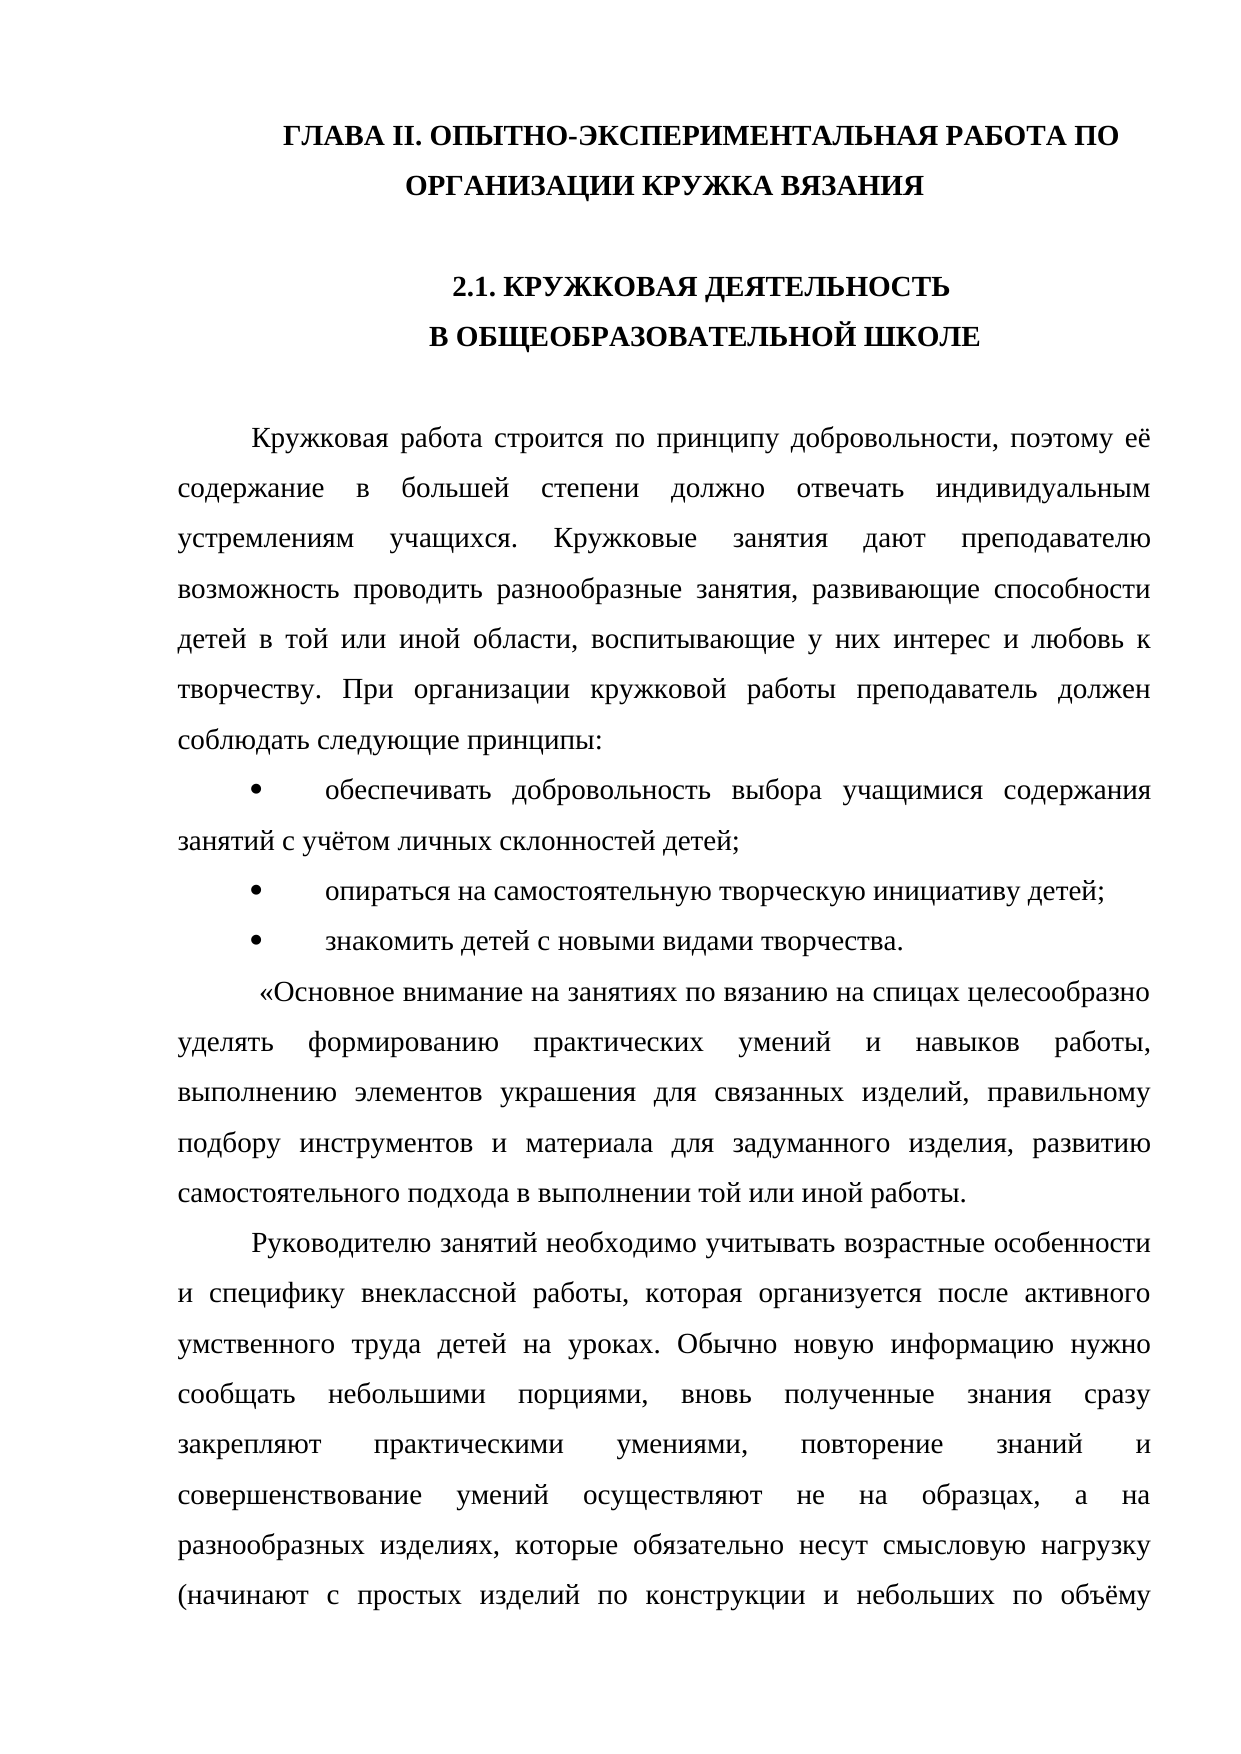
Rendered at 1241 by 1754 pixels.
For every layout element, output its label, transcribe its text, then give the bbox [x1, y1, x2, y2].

text Кружковая работа строится по принципу добровольности, поэтому её содержание в большей степени должно отвечать индивидуальным устремлениям учащихся. Кружковые занятия дают преподавателю возможность проводить разнообразные занятия, развивающие способности детей в той или иной области, воспитывающие у них интерес и любовь к творчеству. При организации кружковой работы преподаватель должен соблюдать следующие принципы: [177, 420, 1152, 755]
list обеспечивать добровольность выбора учащимися содержания занятий с учётом личных склонностей детей; [177, 772, 1152, 856]
list ГЛАВА II. ОПЫТНО-ЭКСПЕРИМЕНТАЛЬНАЯ РАБОТА ПО ОРГАНИЗАЦИИ КРУЖКА ВЯЗАНИЯ [177, 118, 1152, 202]
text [177, 1225, 1152, 1611]
text «Основное внимание на занятиях по вязанию на спицах целесообразно уделять формированию практических умений и навыков работы, выполнению элементов украшения для связанных изделий, правильному подбору инструментов и материала для задуманного изделия, развитию самостоятельного подхода в выполнении той или иной работы. [177, 974, 1152, 1208]
list знакомить детей с новыми видами творчества. [177, 923, 1152, 957]
list В ОБЩЕОБРАЗОВАТЕЛЬНОЙ ШКОЛЕ [177, 319, 1152, 353]
list опираться на самостоятельную творческую инициативу детей; [177, 873, 1152, 907]
list 2.1. КРУЖКОВАЯ ДЕЯТЕЛЬНОСТЬ [177, 269, 1152, 303]
